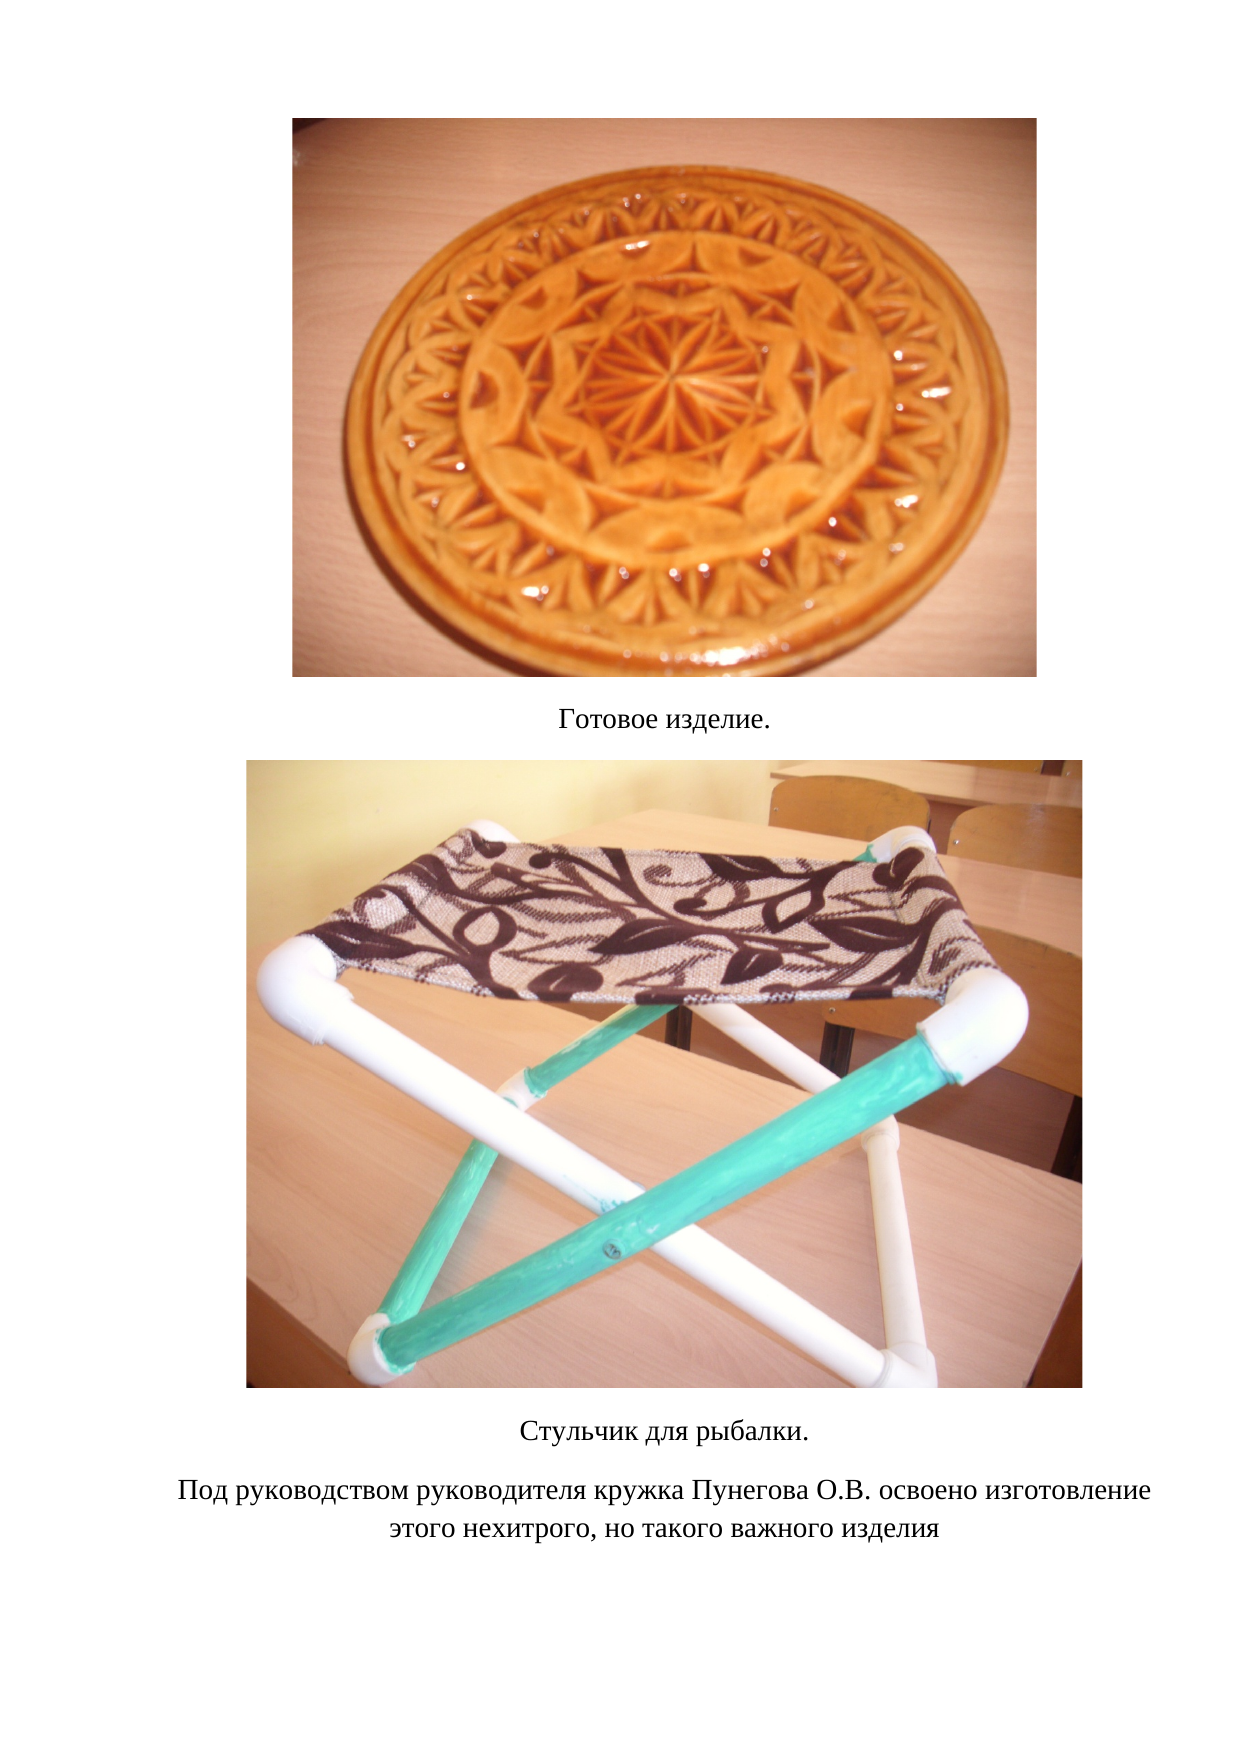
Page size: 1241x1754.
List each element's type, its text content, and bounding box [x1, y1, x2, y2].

text Готовое изделие. [177, 701, 1152, 735]
picture [246, 760, 1083, 1388]
picture [292, 118, 1037, 677]
text Под руководством руководителя кружка Пунегова О.В. освоено изготовление этого нехитрого, но такого важного изделия [177, 1472, 1152, 1544]
text Стульчик для рыбалки. [177, 1413, 1152, 1446]
